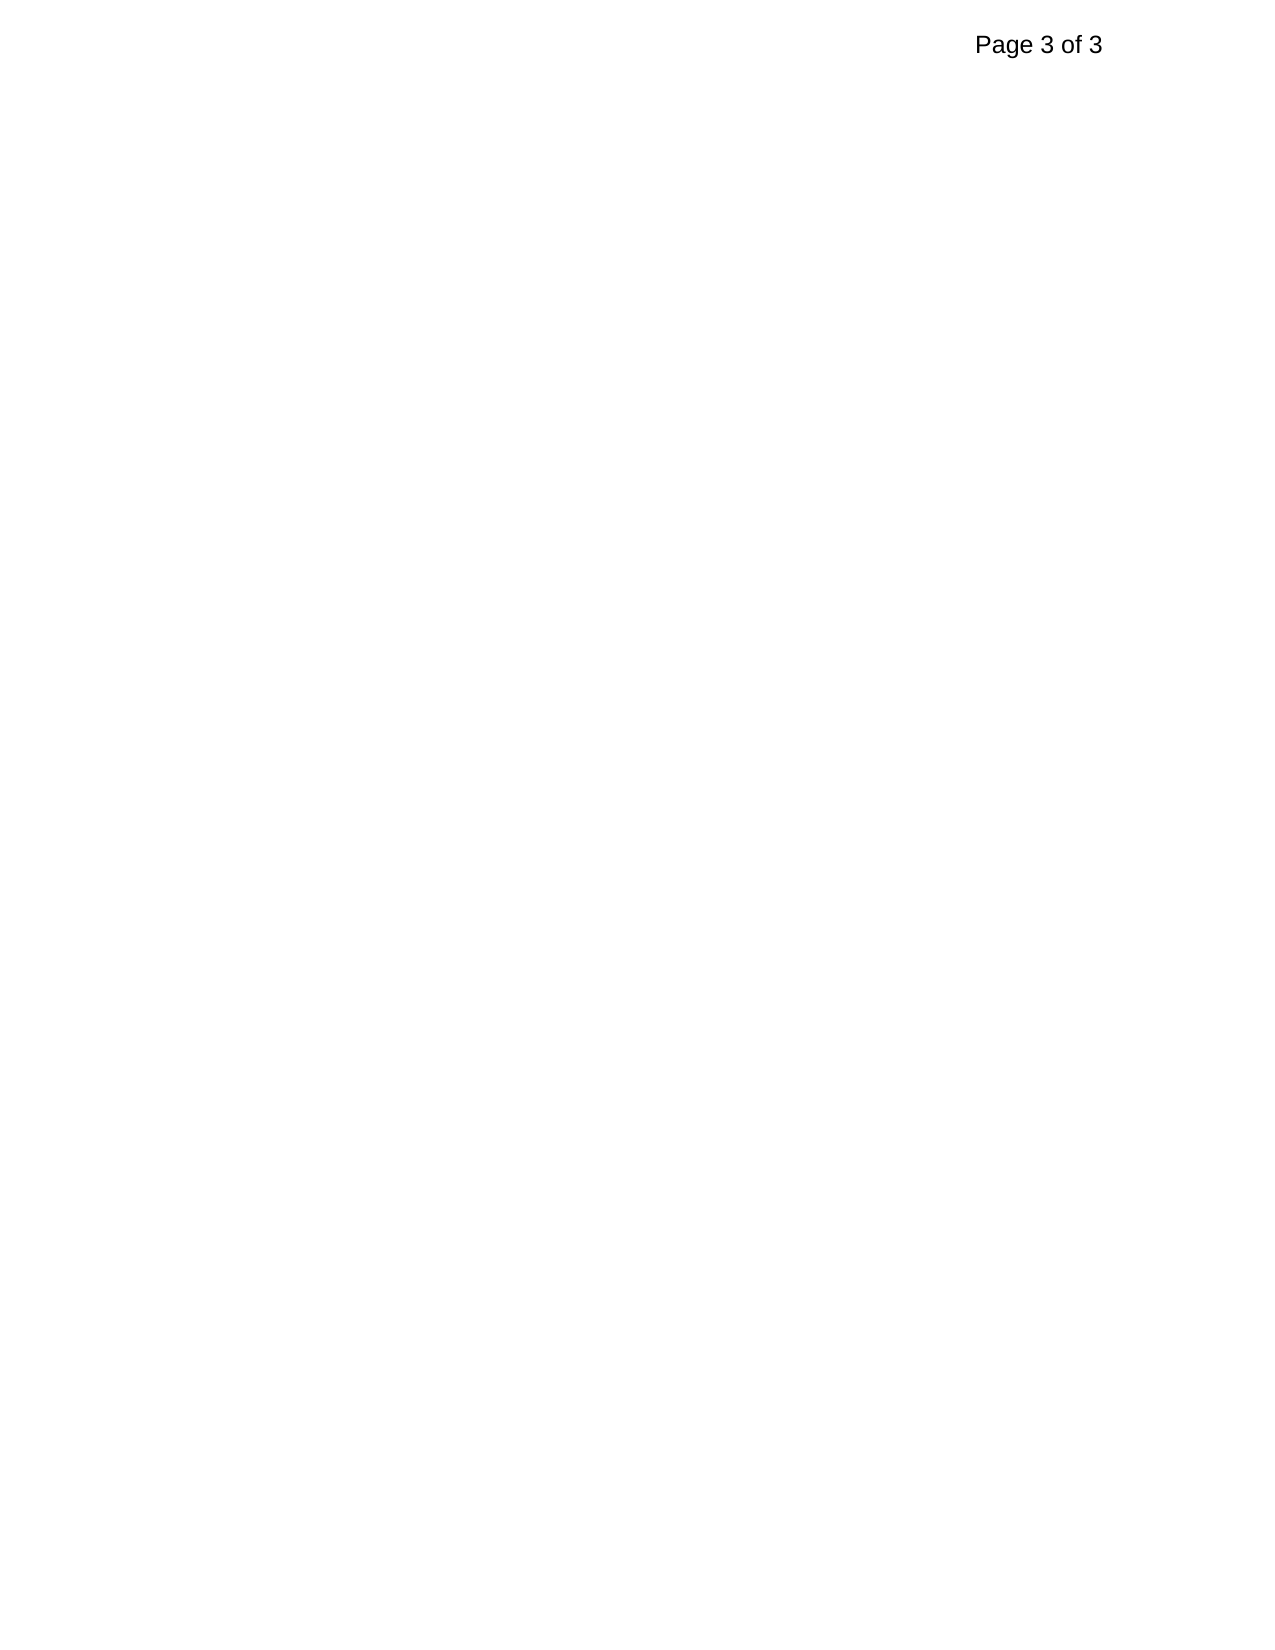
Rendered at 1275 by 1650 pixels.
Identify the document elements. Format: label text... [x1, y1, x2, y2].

text Page 3 of 3 [150, 30, 1125, 59]
